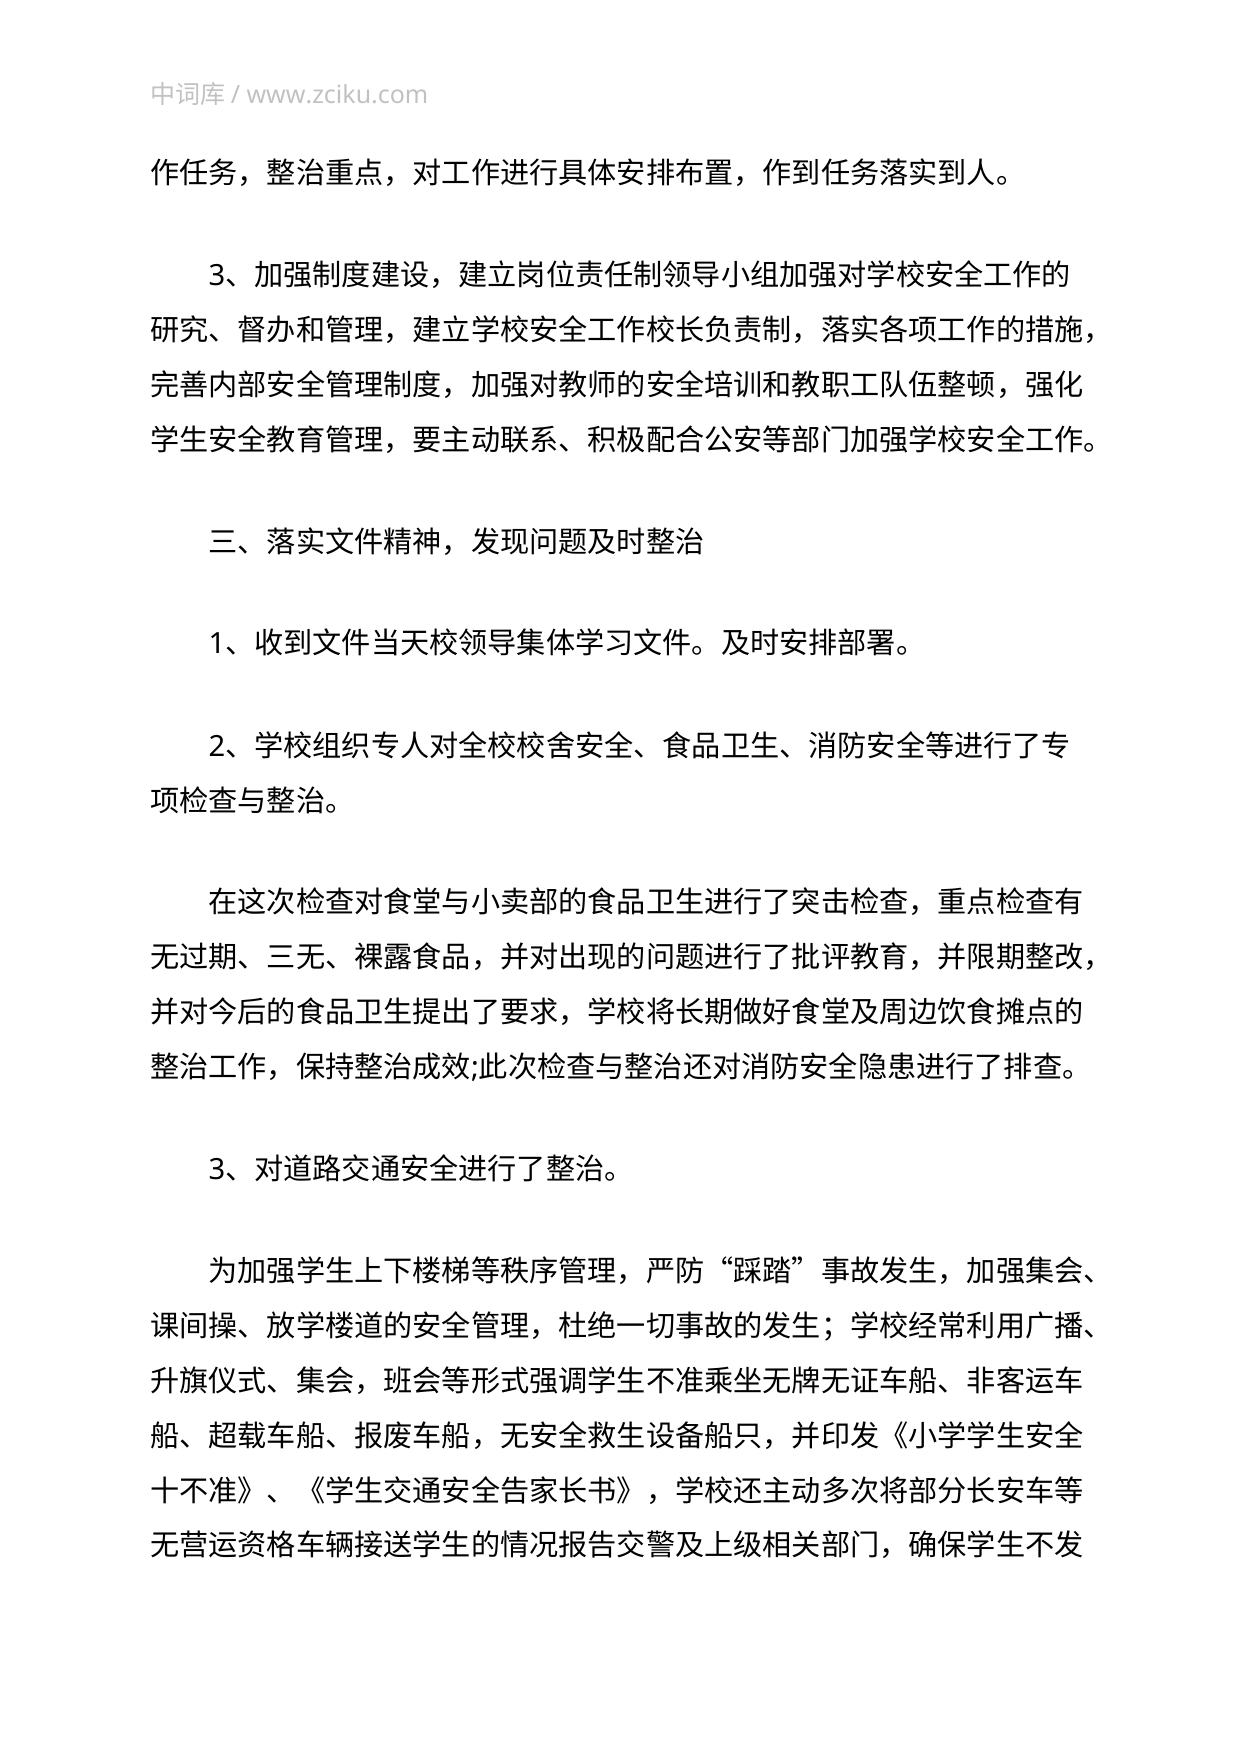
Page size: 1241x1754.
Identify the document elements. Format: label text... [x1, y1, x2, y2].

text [150, 150, 1090, 192]
text 三、落实文件精神，发现问题及时整治 [150, 518, 1090, 561]
text 1、收到文件当天校领导集体学习文件。及时安排部署。 [150, 620, 1090, 662]
text 3、加强制度建设，建立岗位责任制领导小组加强对学校安全工作的研究、督办和管理，建立学校安全工作校长负责制，落实各项工作的措施，完善内部安全管理制度，加强对教师的安全培训和教职工队伍整顿，强化学生安全教育管理，要主动联系、积极配合公安等部门加强学校安全工作。 [150, 252, 1090, 459]
text 2、学校组织专人对全校校舍安全、食品卫生、消防安全等进行了专项检查与整治。 [150, 722, 1090, 819]
text 3、对道路交通安全进行了整治。 [150, 1146, 1090, 1188]
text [150, 1247, 1090, 1564]
text 在这次检查对食堂与小卖部的食品卫生进行了突击检查，重点检查有无过期、三无、裸露食品，并对出现的问题进行了批评教育，并限期整改，并对今后的食品卫生提出了要求，学校将长期做好食堂及周边饮食摊点的整治工作，保持整治成效;此次检查与整治还对消防安全隐患进行了排查。 [150, 879, 1090, 1086]
